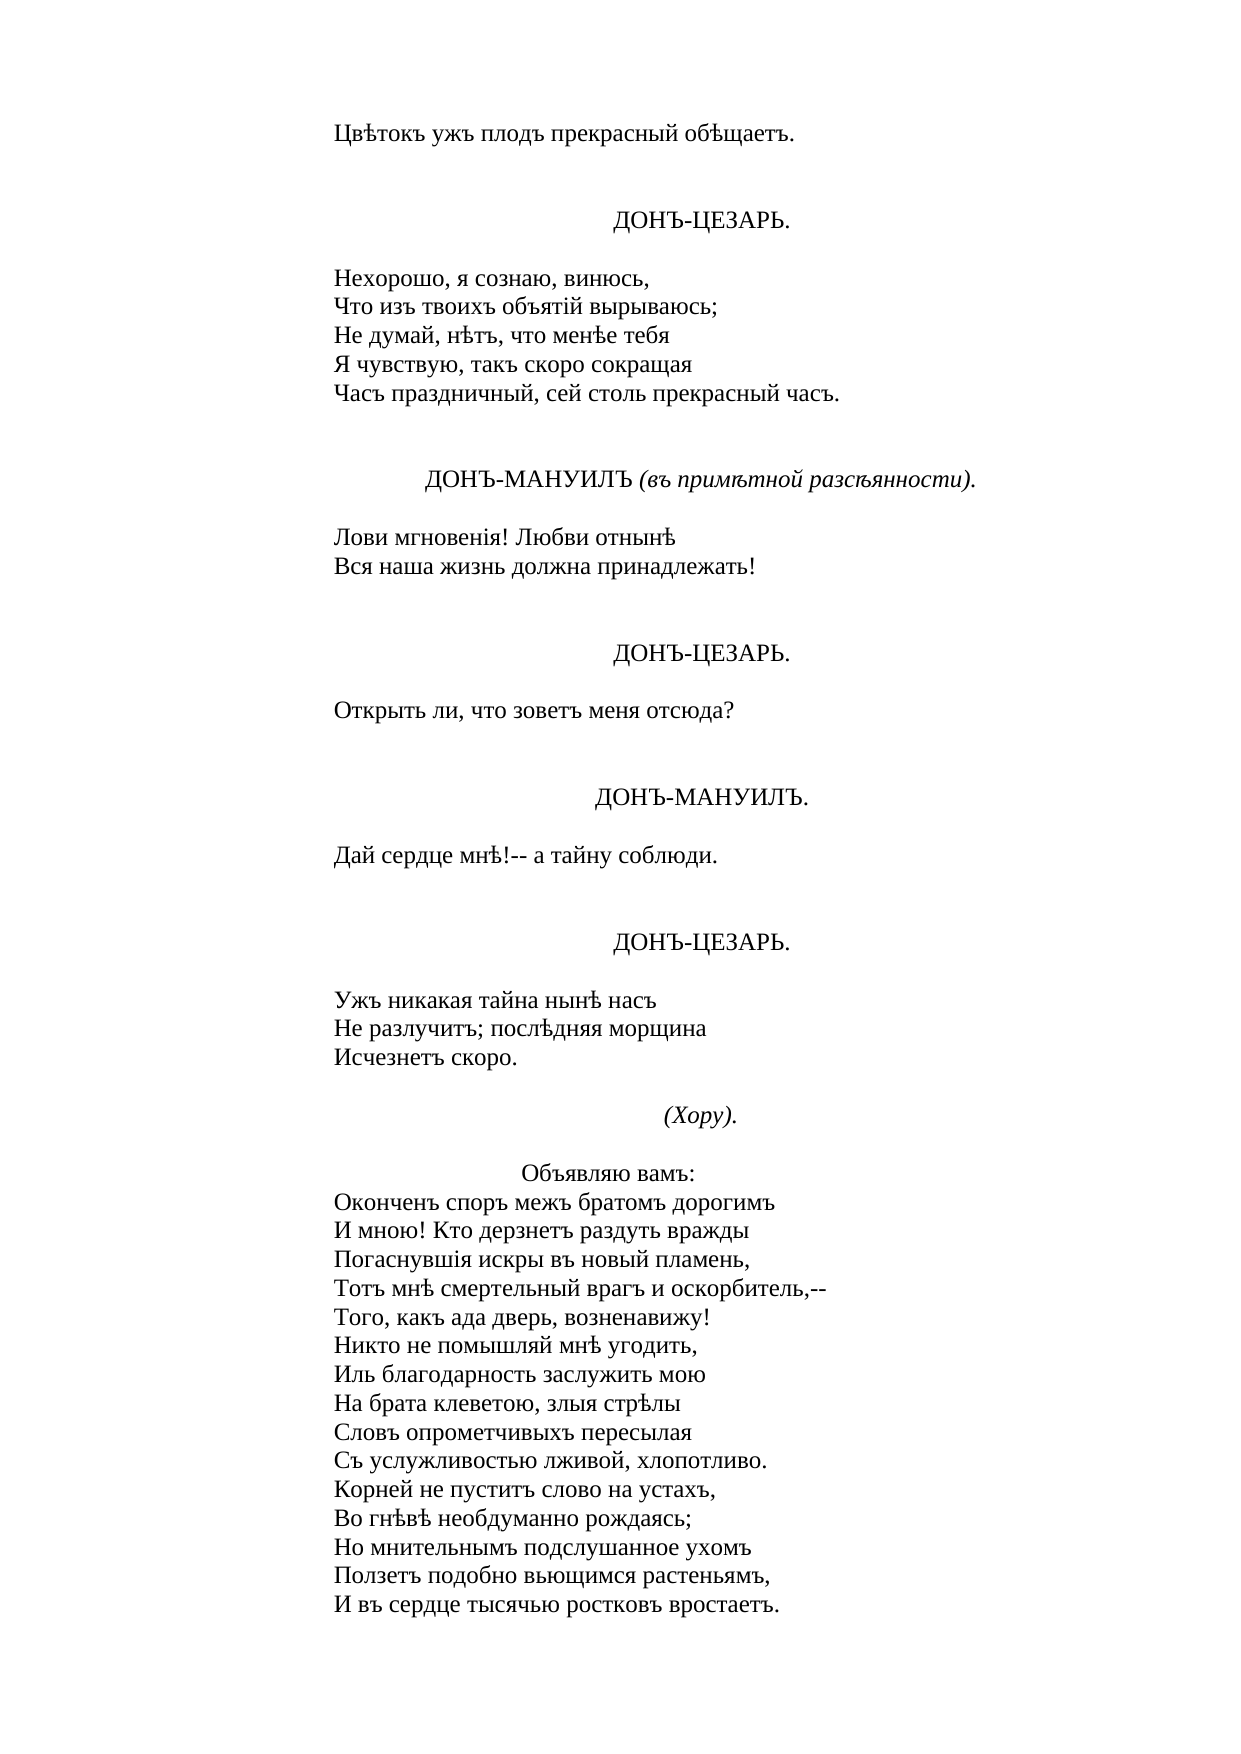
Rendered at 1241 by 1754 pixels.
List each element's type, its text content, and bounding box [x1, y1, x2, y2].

text ДОНЪ-ЦЕЗАРЬ. [252, 927, 1152, 956]
text И въ сердце тысячью ростковъ вростаетъ. [252, 1589, 1152, 1618]
text Нехорошо, я сознаю, винюсь, [252, 263, 1152, 291]
text ДОНЪ-ЦЕЗАРЬ. [252, 205, 1152, 233]
text Иль благодарность заслужить мою [252, 1359, 1152, 1388]
text Тотъ мнѣ смертельный врагъ и оскорбитель,-- [252, 1273, 1152, 1302]
text И мною! Кто дерзнетъ раздуть вражды [252, 1216, 1152, 1244]
text Во гнѣвѣ необдуманно рождаясь; [252, 1503, 1152, 1532]
text Вся наша жизнь должна принадлежать! [252, 551, 1152, 580]
text Оконченъ споръ межъ братомъ дорогимъ [252, 1187, 1152, 1216]
text ДОНЪ-МАНУИЛЪ. [252, 782, 1152, 811]
text Объявляю вамъ: [252, 1158, 1152, 1187]
text Исчезнетъ скоро. [252, 1042, 1152, 1071]
text Я чувствую, такъ скоро сокращая [252, 349, 1152, 378]
text Не думай, нѣтъ, что менѣе тебя [252, 320, 1152, 349]
text Но мнительнымъ подслушанное ухомъ [252, 1532, 1152, 1561]
text Погаснувшія искры въ новый пламень, [252, 1244, 1152, 1273]
text Открыть ли, что зоветъ меня отсюда? [252, 696, 1152, 724]
text Часъ праздничный, сей столь прекрасный часъ. [252, 378, 1152, 406]
text ДОНЪ-МАНУИЛЪ (въ примѣтной разсѣянности). [252, 464, 1152, 493]
text Что изъ твоихъ объятій вырываюсь; [252, 291, 1152, 320]
text На брата клеветою, злыя стрѣлы [252, 1388, 1152, 1417]
text Лови мгновенія! Любви отнынѣ [252, 522, 1152, 551]
text Дай сердце мнѣ!-- а тайну соблюди. [252, 840, 1152, 869]
text (Хору). [252, 1100, 1152, 1129]
text Словъ опрометчивыхъ пересылая [252, 1417, 1152, 1446]
text ДОНЪ-ЦЕЗАРЬ. [252, 638, 1152, 666]
text Съ услужливостью лживой, хлопотливо. [252, 1446, 1152, 1474]
text Ползетъ подобно вьющимся растеньямъ, [252, 1561, 1152, 1589]
text Того, какъ ада дверь, возненавижу! [252, 1302, 1152, 1331]
text Не разлучитъ; послѣдняя морщина [252, 1013, 1152, 1042]
text Корней не пуститъ слово на устахъ, [252, 1474, 1152, 1503]
text Цвѣтокъ ужъ плодъ прекрасный обѣщаетъ. [252, 118, 1152, 147]
text Никто не помышляй мнѣ угодить, [252, 1331, 1152, 1359]
text Ужъ никакая тайна нынѣ насъ [252, 985, 1152, 1013]
